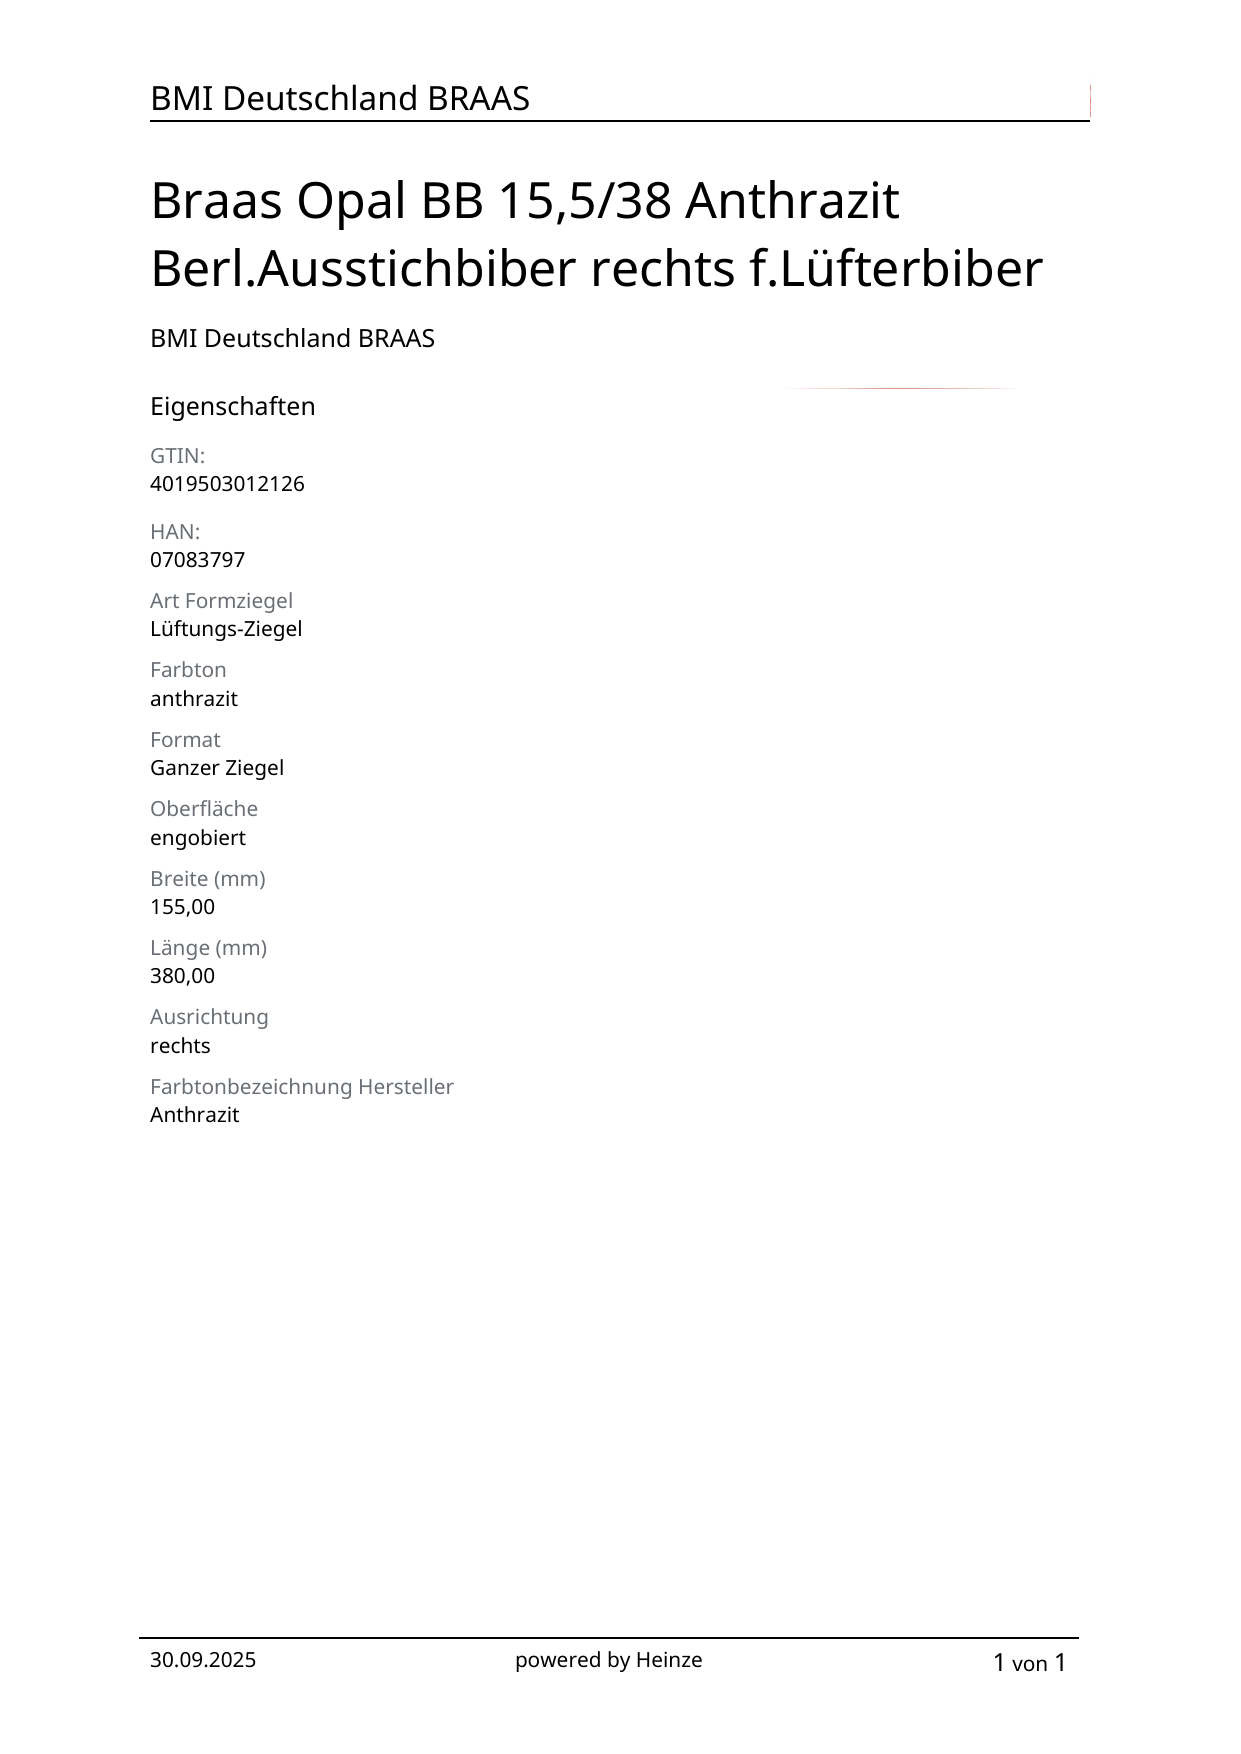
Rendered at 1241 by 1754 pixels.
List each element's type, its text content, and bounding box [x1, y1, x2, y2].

text Ausrichtung [150, 1002, 1090, 1031]
text Ganzer Ziegel [150, 753, 1090, 782]
text Lüftungs-Ziegel [150, 614, 1090, 643]
text BMI Deutschland BRAAS [150, 320, 1090, 354]
text Eigenschaften [150, 388, 1090, 422]
text 380,00 [150, 961, 1090, 990]
text HAN: [150, 517, 1090, 545]
text Anthrazit [150, 1100, 1090, 1129]
text 07083797 [150, 545, 1090, 574]
text Farbtonbezeichnung Hersteller [150, 1072, 1090, 1100]
text engobiert [150, 823, 1090, 851]
text Farbton [150, 656, 1090, 684]
text 4019503012126 [150, 469, 1090, 498]
text Oberfläche [150, 794, 1090, 823]
text GTIN: [150, 441, 1090, 469]
text anthrazit [150, 684, 1090, 712]
text rechts [150, 1031, 1090, 1059]
text Braas Opal BB 15,5/38 Anthrazit Berl.Ausstichbiber rechts f.Lüfterbiber [150, 165, 1090, 301]
text Breite (mm) [150, 864, 1090, 892]
text Länge (mm) [150, 933, 1090, 961]
text Format [150, 725, 1090, 753]
text Art Formziegel [150, 586, 1090, 614]
text 155,00 [150, 892, 1090, 921]
